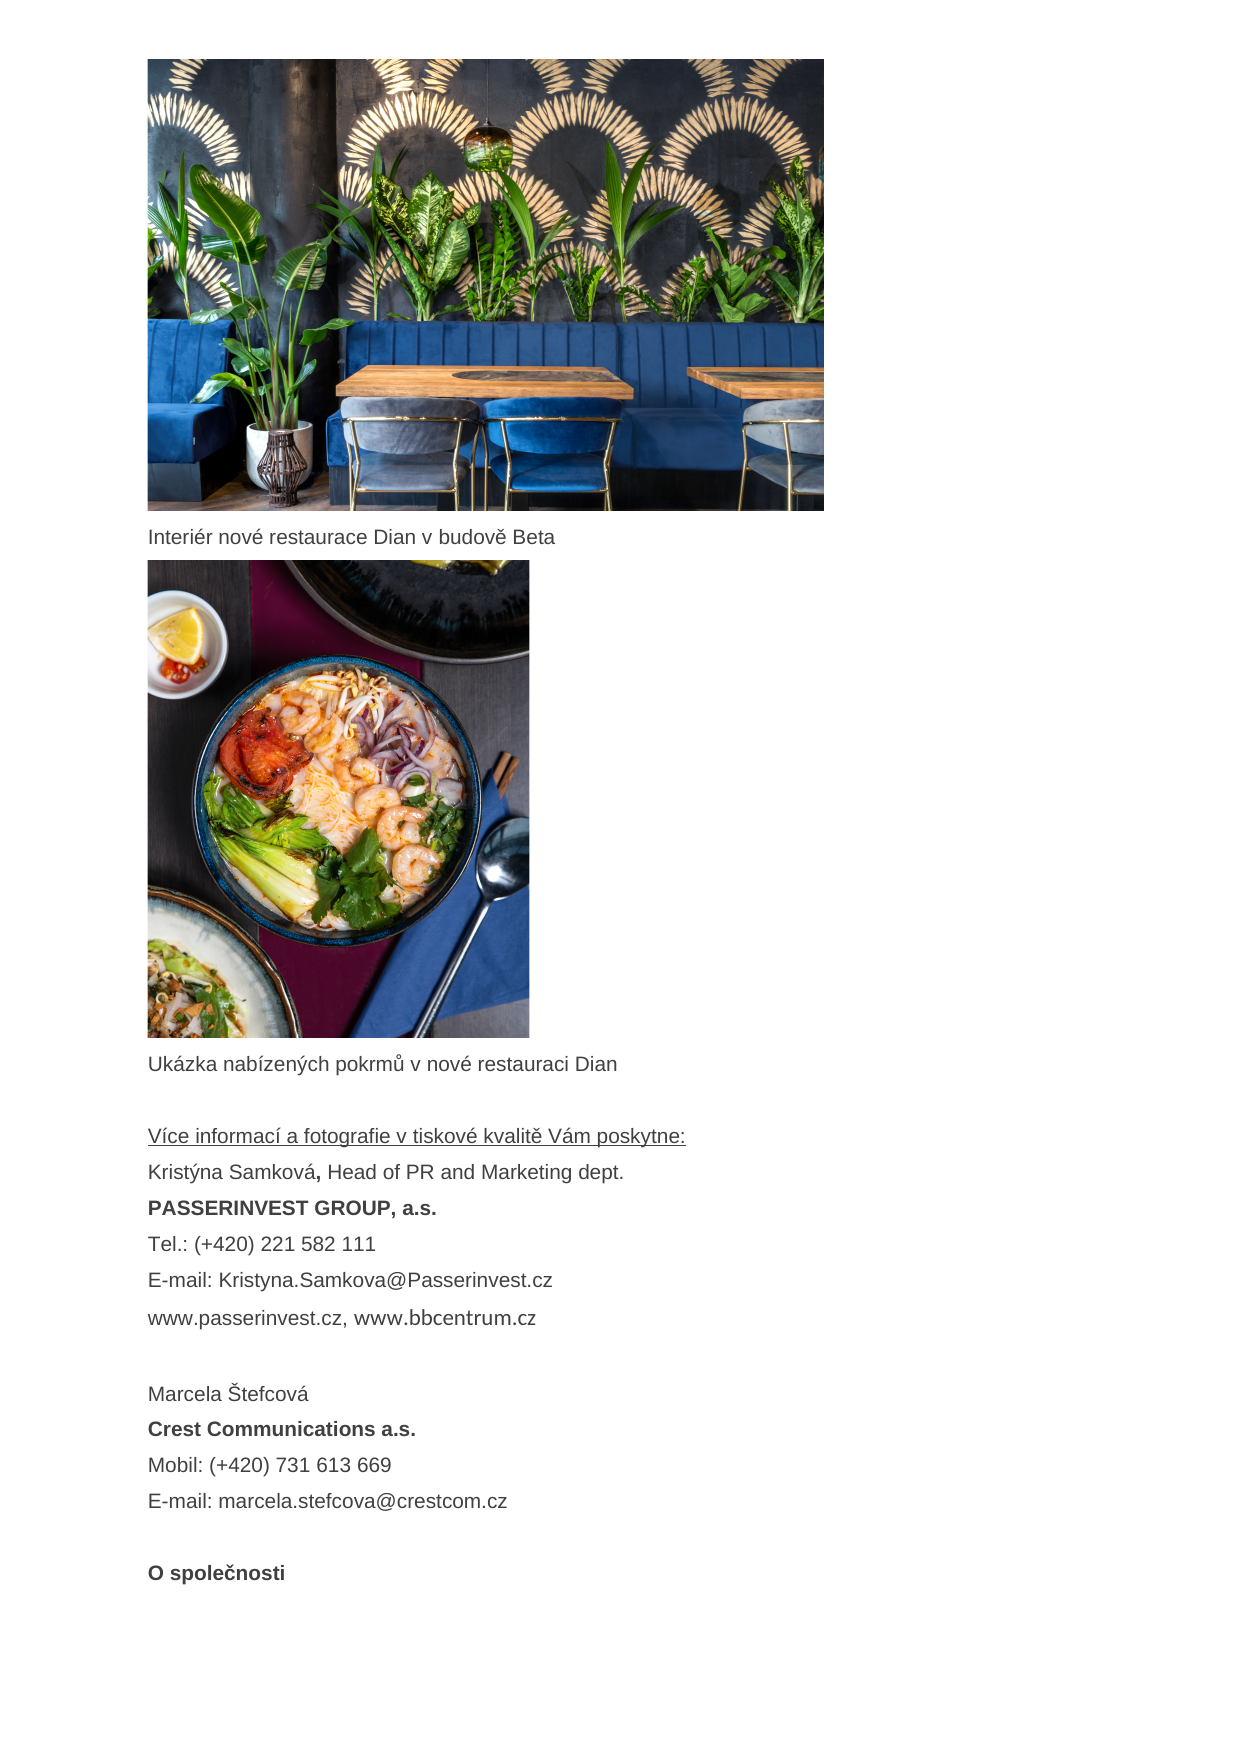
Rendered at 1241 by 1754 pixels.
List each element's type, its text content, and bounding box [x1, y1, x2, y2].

text Více informací a fotografie v tiskové kvalitě Vám poskytne: [148, 1124, 1093, 1148]
text Tel.: (+420) 221 582 111 [148, 1232, 1093, 1256]
text www.passerinvest.cz, www.bbcentrum.cz [148, 1303, 1093, 1331]
text Interiér nové restaurace Dian v budově Beta [148, 524, 1093, 548]
text E-mail: marcela.stefcova@crestcom.cz [148, 1489, 1093, 1513]
picture [147, 560, 530, 1038]
text Ukázka nabízených pokrmů v nové restauraci Dian [148, 1052, 1093, 1076]
text E-mail: Kristyna.Samkova@Passerinvest.cz [148, 1267, 1093, 1291]
picture [147, 59, 824, 511]
text Mobil: (+420) 731 613 669 [148, 1453, 1093, 1477]
text Crest Communications a.s. [148, 1417, 1093, 1441]
text O společnosti [148, 1561, 1093, 1585]
text PASSERINVEST GROUP, a.s. [148, 1196, 1093, 1219]
text Kristýna Samková, Head of PR and Marketing dept. [148, 1160, 1093, 1184]
text Marcela Štefcová [148, 1381, 1093, 1405]
